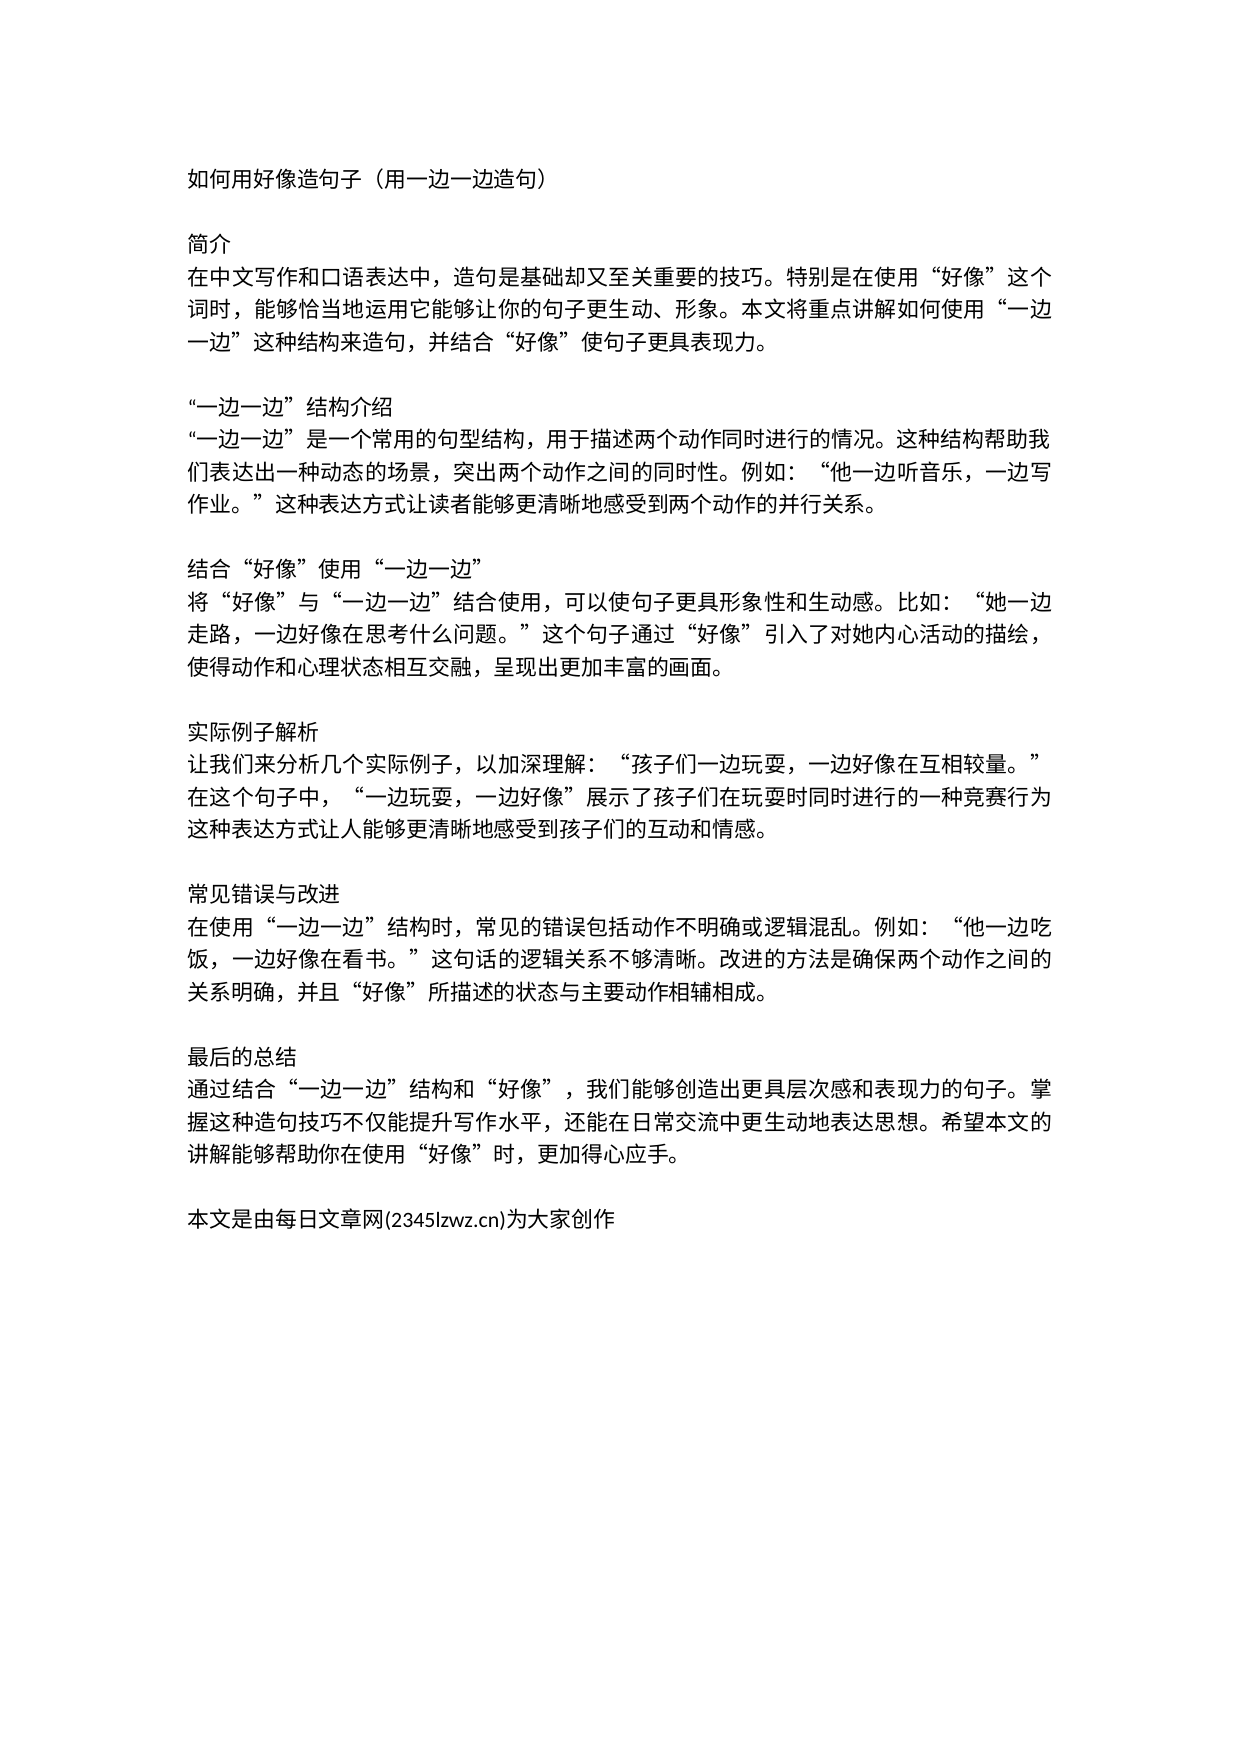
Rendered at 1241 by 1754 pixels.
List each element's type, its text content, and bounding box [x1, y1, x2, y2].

text 常见错误与改进 [187, 877, 1053, 909]
text 本文是由每日文章网(2345lzwz.cn)为大家创作 [187, 1202, 1053, 1234]
text 在中文写作和口语表达中，造句是基础却又至关重要的技巧。特别是在使用“好像”这个词时，能够恰当地运用它能够让你的句子更生动、形象。本文将重点讲解如何使用“一边一边”这种结构来造句，并结合“好像”使句子更具表现力。 [187, 259, 1053, 357]
text 最后的总结 [187, 1039, 1053, 1072]
text “一边一边”结构介绍 [187, 389, 1053, 422]
text 将“好像”与“一边一边”结合使用，可以使句子更具形象性和生动感。比如：“她一边走路，一边好像在思考什么问题。”这个句子通过“好像”引入了对她内心活动的描绘，使得动作和心理状态相互交融，呈现出更加丰富的画面。 [187, 584, 1053, 682]
text 通过结合“一边一边”结构和“好像”，我们能够创造出更具层次感和表现力的句子。掌握这种造句技巧不仅能提升写作水平，还能在日常交流中更生动地表达思想。希望本文的讲解能够帮助你在使用“好像”时，更加得心应手。 [187, 1072, 1053, 1169]
text 实际例子解析 [187, 714, 1053, 747]
text 简介 [187, 227, 1053, 259]
text 如何用好像造句子（用一边一边造句） [187, 162, 1053, 194]
text 在使用“一边一边”结构时，常见的错误包括动作不明确或逻辑混乱。例如：“他一边吃饭，一边好像在看书。”这句话的逻辑关系不够清晰。改进的方法是确保两个动作之间的关系明确，并且“好像”所描述的状态与主要动作相辅相成。 [187, 909, 1053, 1007]
text 让我们来分析几个实际例子，以加深理解：“孩子们一边玩耍，一边好像在互相较量。”在这个句子中，“一边玩耍，一边好像”展示了孩子们在玩耍时同时进行的一种竞赛行为。这种表达方式让人能够更清晰地感受到孩子们的互动和情感。 [187, 747, 1053, 844]
text 结合“好像”使用“一边一边” [187, 552, 1053, 584]
text “一边一边”是一个常用的句型结构，用于描述两个动作同时进行的情况。这种结构帮助我们表达出一种动态的场景，突出两个动作之间的同时性。例如：“他一边听音乐，一边写作业。”这种表达方式让读者能够更清晰地感受到两个动作的并行关系。 [187, 422, 1053, 519]
